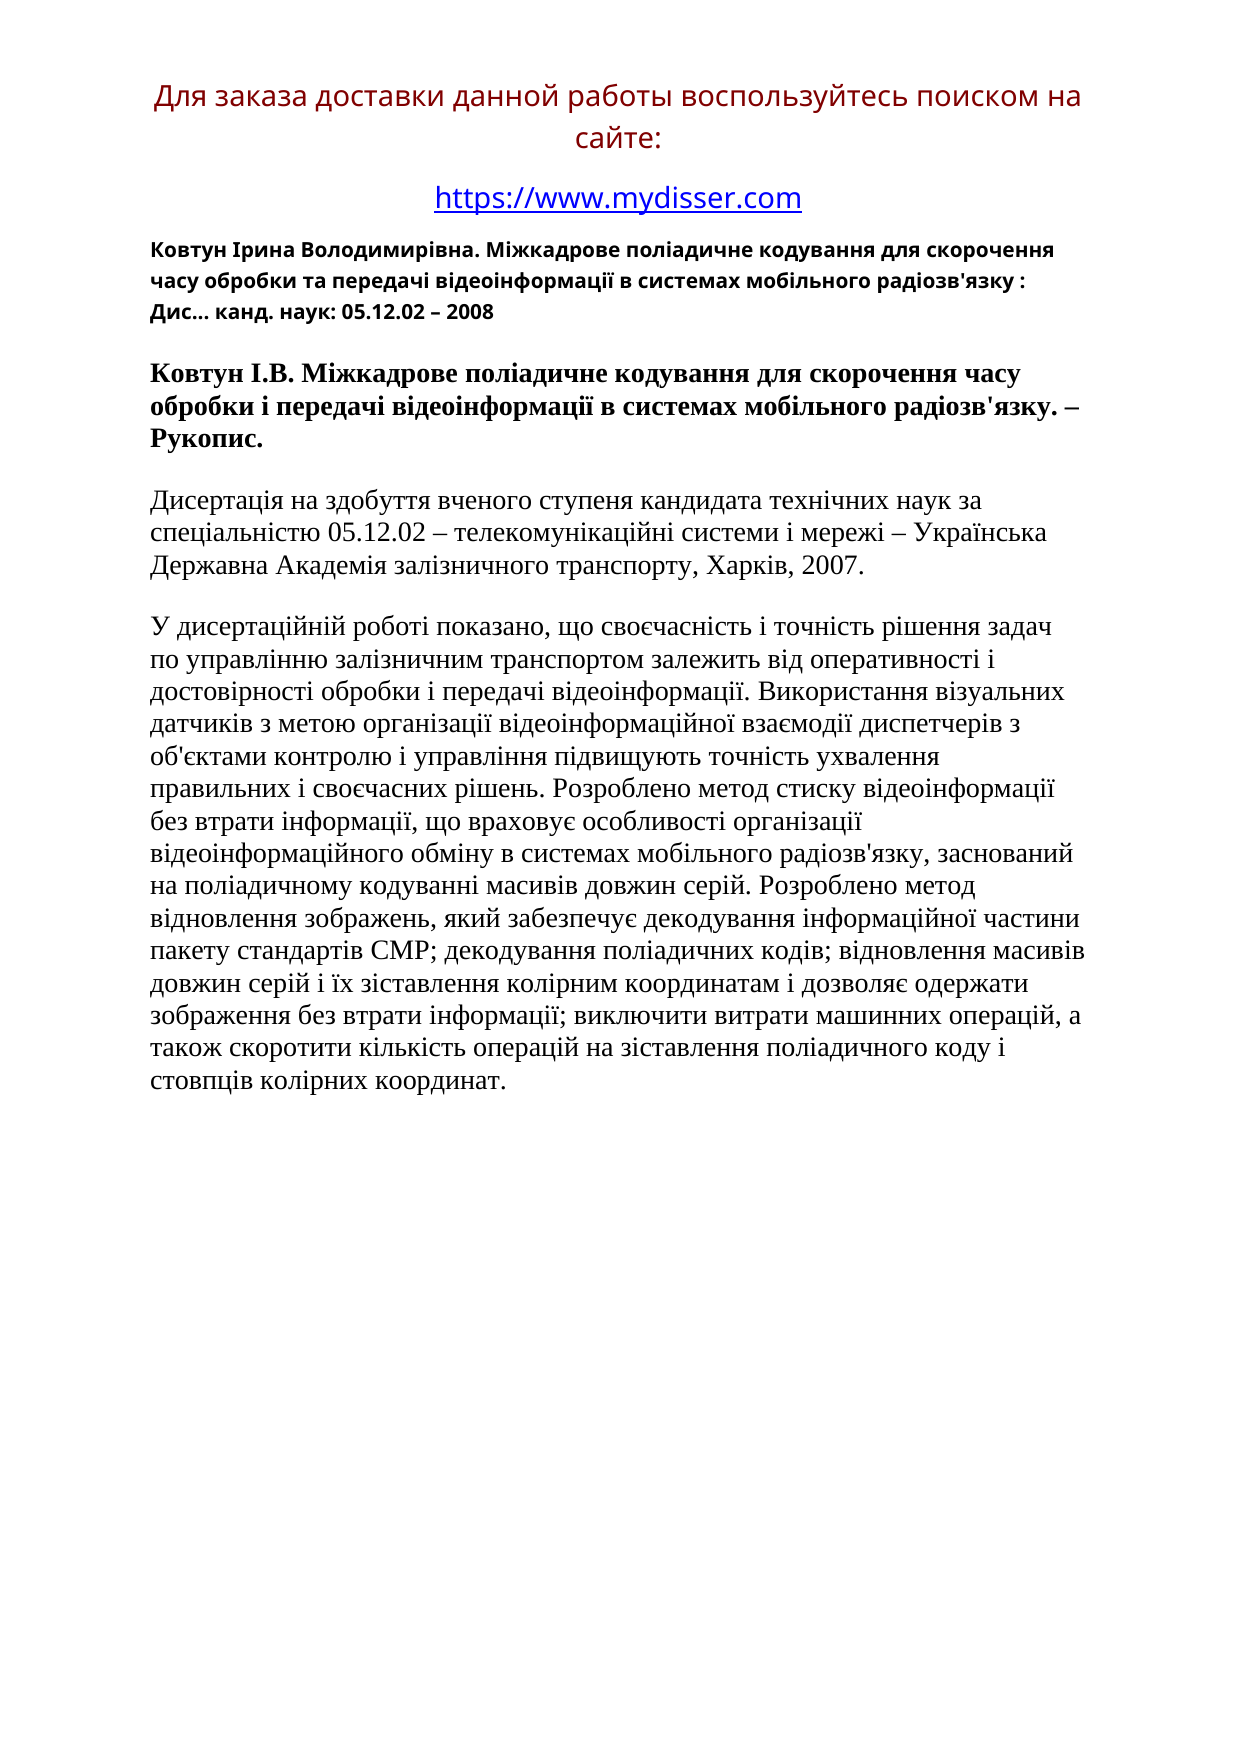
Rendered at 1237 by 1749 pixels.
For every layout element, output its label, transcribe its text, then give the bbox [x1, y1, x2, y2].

text Ковтун І.В. Міжкадрове поліадичне кодування для скорочення часу обробки і передачі відеоінформації в системах мобільного радіозв'язку. – Рукопис. [150, 357, 1086, 454]
text Дисертація на здобуття вченого ступеня кандидата технічних наук за спеціальністю 05.12.02 – телекомунікаційні системи і мережі – Українська Державна Академія залізничного транспорту, Харків, 2007. [150, 483, 1086, 580]
text Ковтун Ірина Володимирівна. Міжкадрове поліадичне кодування для скорочення часу обробки та передачі відеоінформації в системах мобільного радіозв'язку : Дис... канд. наук: 05.12.02 – 2008 [150, 236, 1086, 325]
text У дисертаційній роботі показано, що своєчасність і точність рішення задач по управлінню залізничним транспортом залежить від оперативності і достовірності обробки і передачі відеоінформації. Використання візуальних датчиків з метою організації відеоінформаційної взаємодії диспетчерів з об'єктами контролю і управління підвищують точність ухвалення правильних і своєчасних рішень. Розроблено метод стиску відеоінформації без втрати інформації, що враховує особливості організації відеоінформаційного обміну в системах мобільного радіозв'язку, заснований на поліадичному кодуванні масивів довжин серій. Розроблено метод відновлення зображень, який забезпечує декодування інформаційної частини пакету стандартів СМР; декодування поліадичних кодів; відновлення масивів довжин серій і їх зіставлення колірним координатам і дозволяє одержати зображення без втрати інформації; виключити витрати машинних операцій, а також скоротити кількість операцій на зіставлення поліадичного коду і стовпців колірних координат. [150, 609, 1086, 1095]
